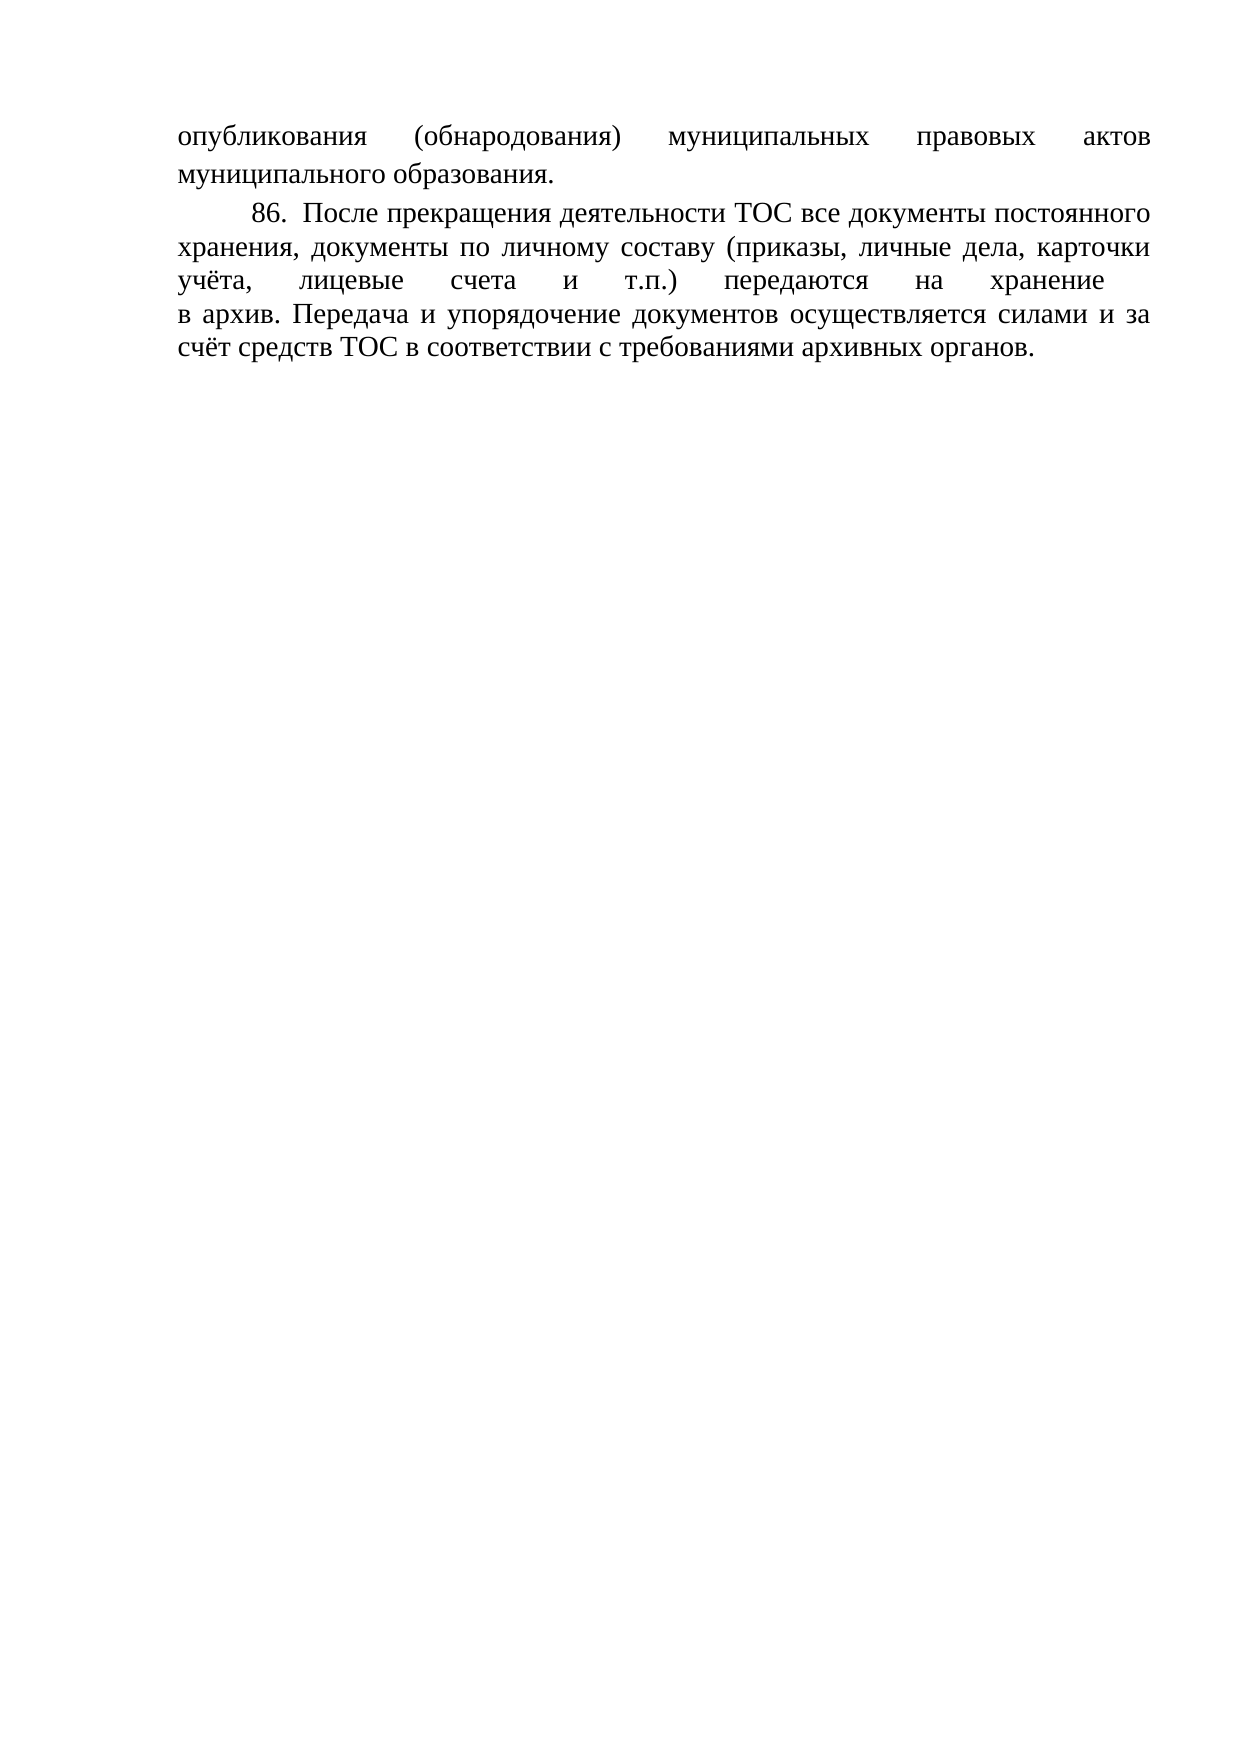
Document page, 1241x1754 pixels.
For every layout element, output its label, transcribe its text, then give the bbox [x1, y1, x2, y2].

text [177, 118, 1152, 190]
list После прекращения деятельности ТОС все документы постоянного хранения, документы по личному составу (приказы, личные дела, карточки учёта, лицевые счета и т.п.) передаются на хранение в архив. Передача и упорядочение документов осуществляется силами и за счёт средств ТОС в соответствии с требованиями архивных органов. [177, 195, 1152, 363]
